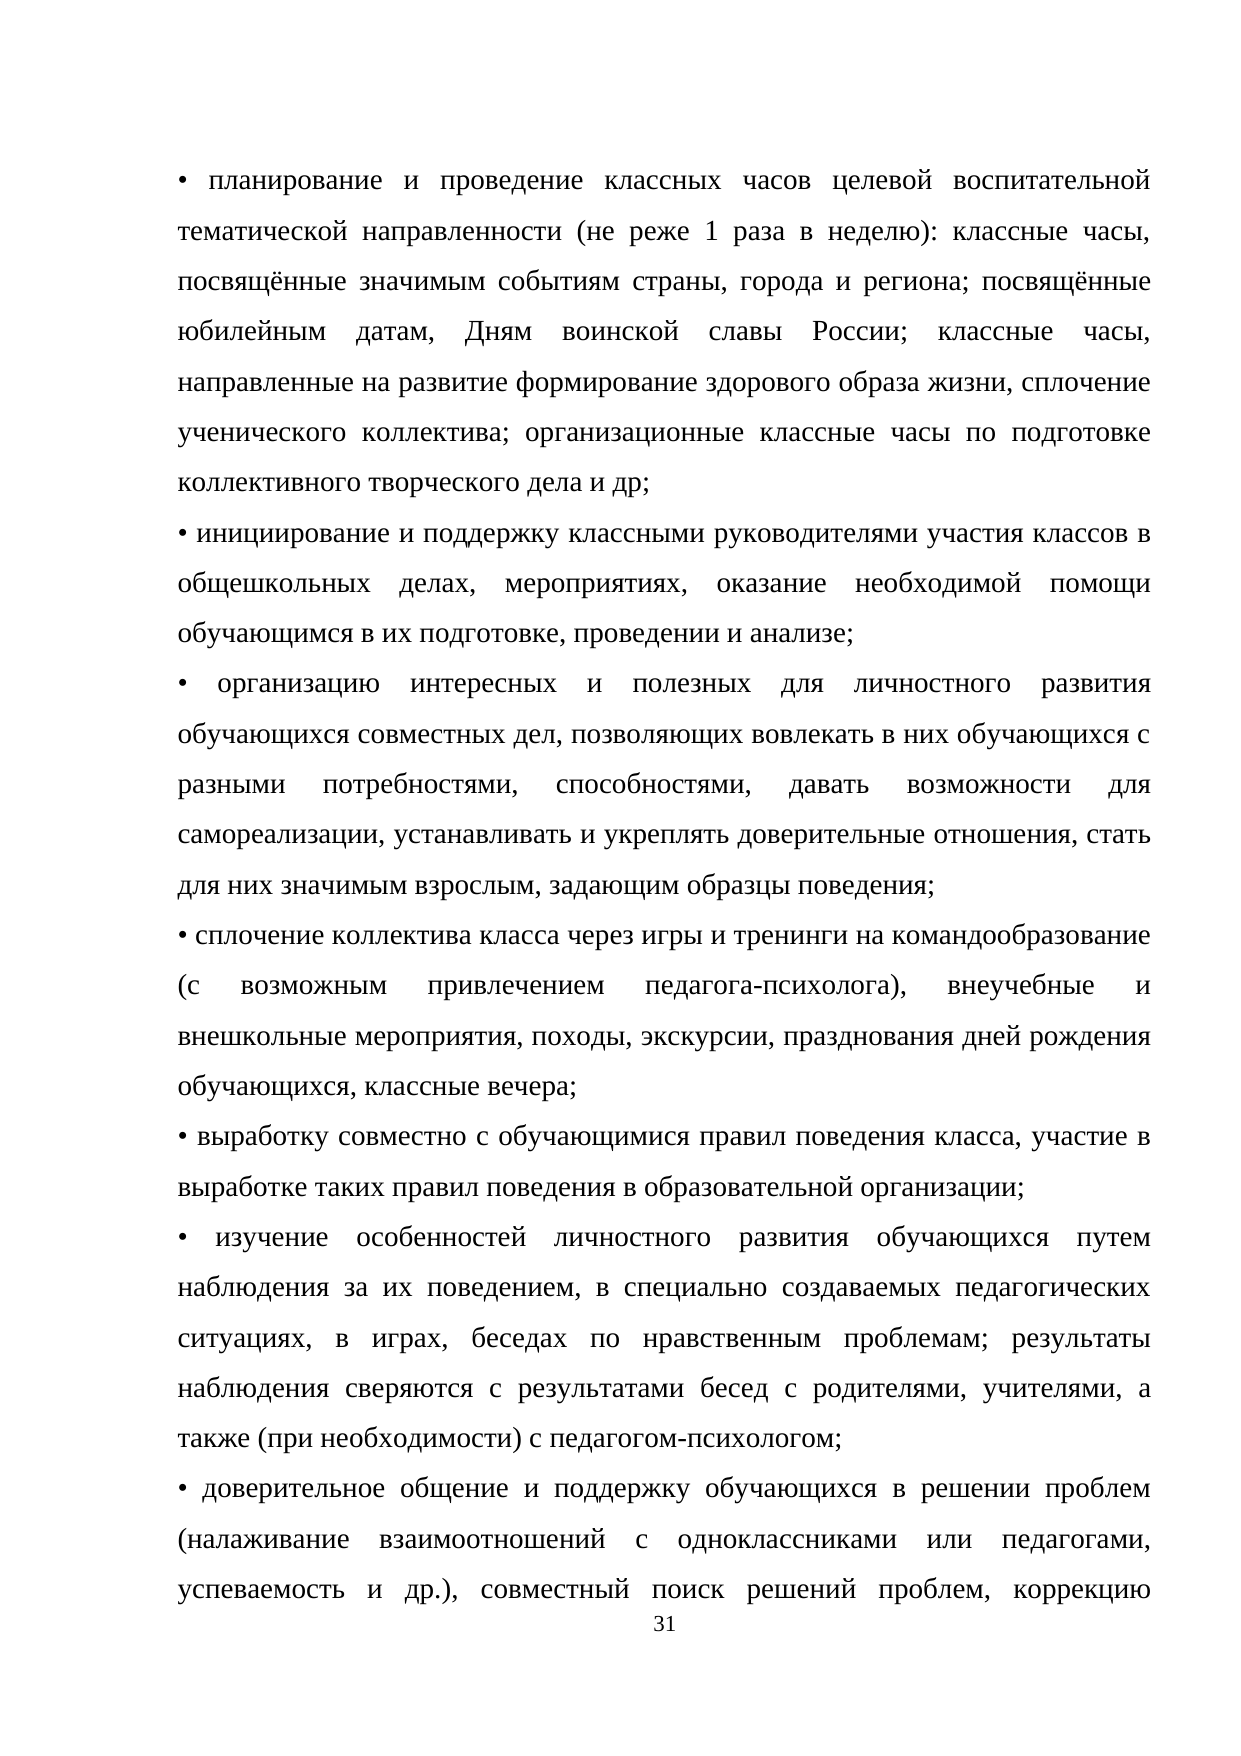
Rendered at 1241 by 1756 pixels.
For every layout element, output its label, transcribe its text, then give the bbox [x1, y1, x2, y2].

text • выработку совместно с обучающимися правил поведения класса, участие в выработке таких правил поведения в образовательной организации; [177, 1118, 1152, 1202]
text • организацию интересных и полезных для личностного развития обучающихся совместных дел, позволяющих вовлекать в них обучающихся с разными потребностями, способностями, давать возможности для самореализации, устанавливать и укреплять доверительные отношения, стать для них значимым взрослым, задающим образцы поведения; [177, 666, 1152, 900]
text • изучение особенностей личностного развития обучающихся путем наблюдения за их поведением, в специально создаваемых педагогических ситуациях, в играх, беседах по нравственным проблемам; результаты наблюдения сверяются с результатами бесед с родителями, учителями, а также (при необходимости) с педагогом-психологом; [177, 1219, 1152, 1454]
text • инициирование и поддержку классными руководителями участия классов в общешкольных делах, мероприятиях, оказание необходимой помощи обучающимся в их подготовке, проведении и анализе; [177, 515, 1152, 649]
text • планирование и проведение классных часов целевой воспитательной тематической направленности (не реже 1 раза в неделю): классные часы, посвящённые значимым событиям страны, города и региона; посвящённые юбилейным датам, Дням воинской славы России; классные часы, направленные на развитие формирование здорового образа жизни, сплочение ученического коллектива; организационные классные часы по подготовке коллективного творческого дела и др; [177, 162, 1152, 498]
text • сплочение коллектива класса через игры и тренинги на командообразование (с возможным привлечением педагога-психолога), внеучебные и внешкольные мероприятия, походы, экскурсии, празднования дней рождения обучающихся, классные вечера; [177, 917, 1152, 1102]
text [177, 1471, 1152, 1605]
